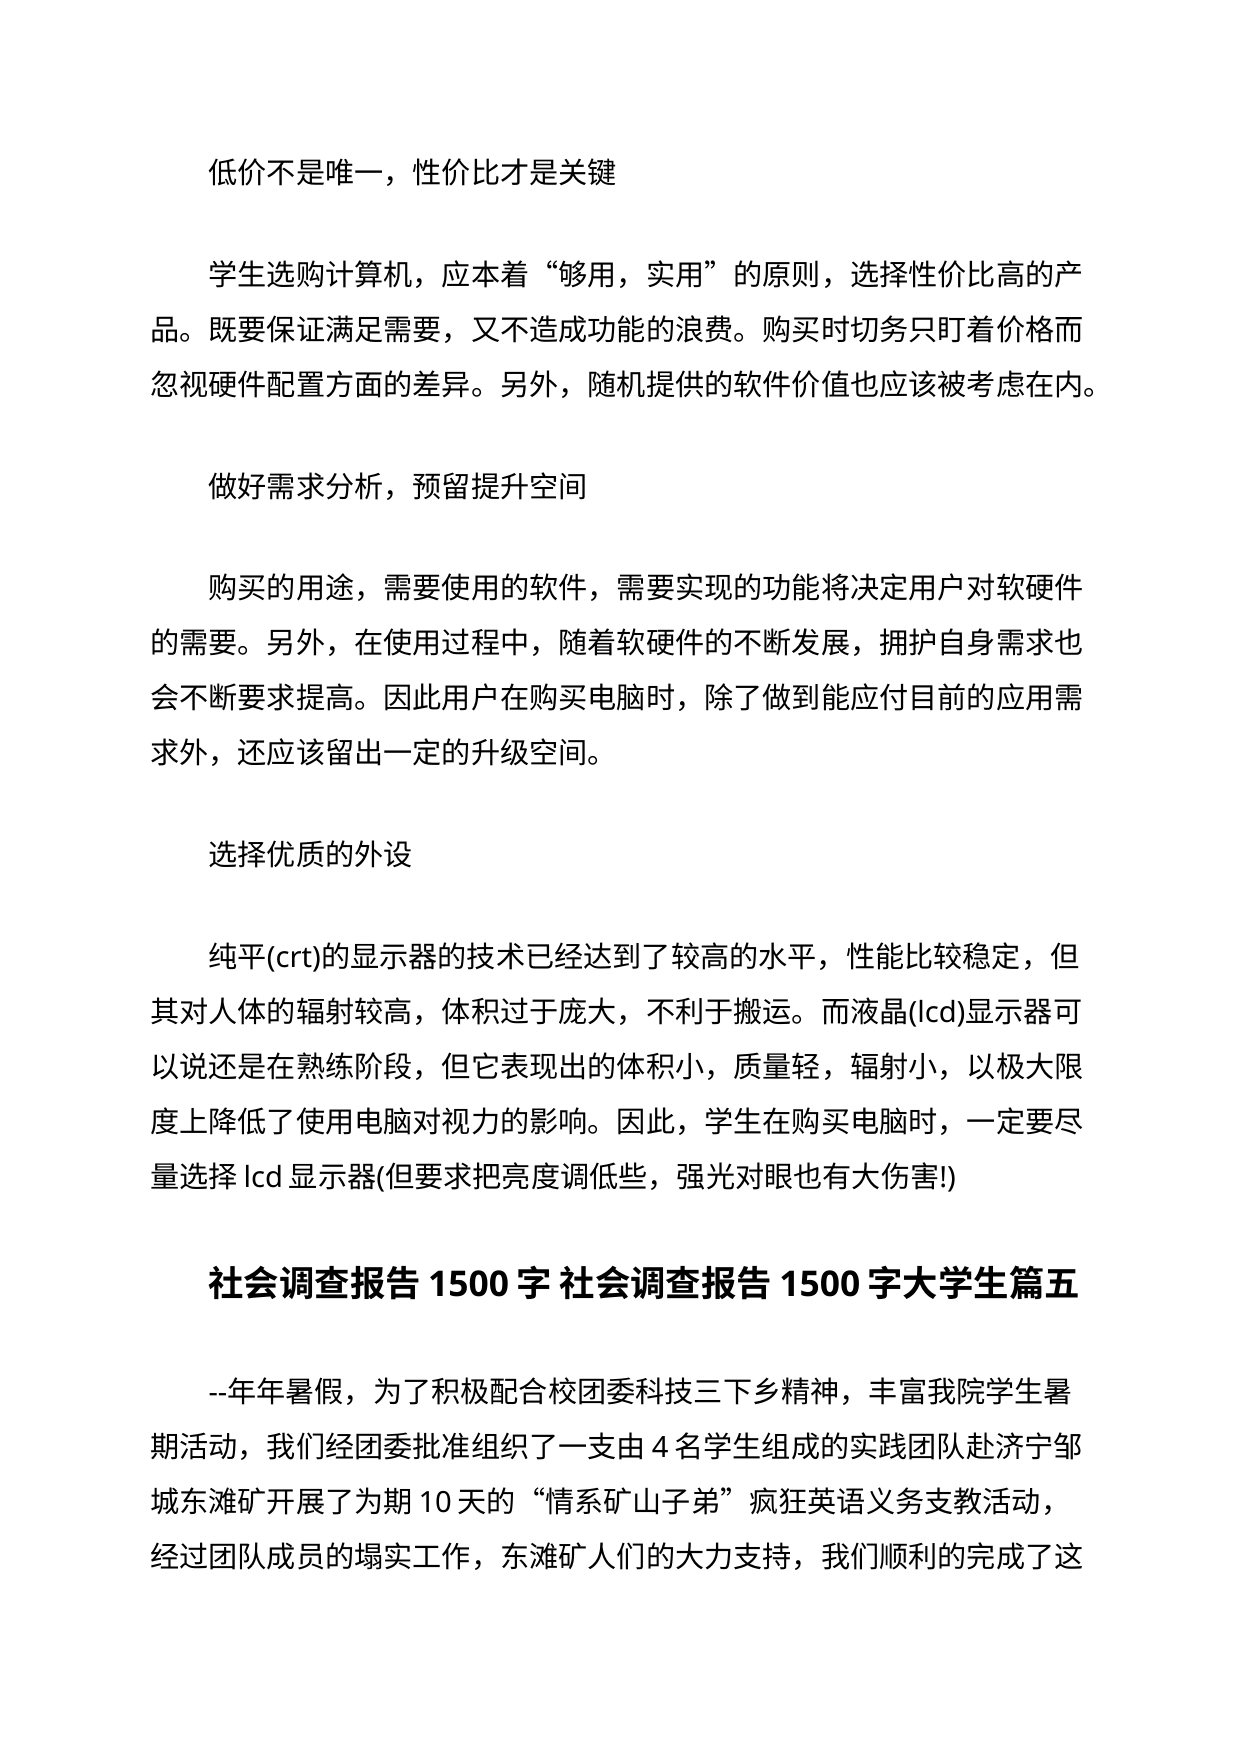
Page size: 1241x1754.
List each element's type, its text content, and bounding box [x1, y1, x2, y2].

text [150, 1369, 1090, 1576]
text 选择优质的外设 [150, 832, 1090, 874]
text 做好需求分析，预留提升空间 [150, 463, 1090, 506]
text 社会调查报告1500字 社会调查报告1500字大学生篇五 [150, 1255, 1090, 1306]
text 低价不是唯一，性价比才是关键 [150, 150, 1090, 192]
text 学生选购计算机，应本着“够用，实用”的原则，选择性价比高的产品。既要保证满足需要，又不造成功能的浪费。购买时切务只盯着价格而忽视硬件配置方面的差异。另外，随机提供的软件价值也应该被考虑在内。 [150, 252, 1090, 404]
text 购买的用途，需要使用的软件，需要实现的功能将决定用户对软硬件的需要。另外，在使用过程中，随着软硬件的不断发展，拥护自身需求也会不断要求提高。因此用户在购买电脑时，除了做到能应付目前的应用需求外，还应该留出一定的升级空间。 [150, 565, 1090, 772]
text 纯平(crt)的显示器的技术已经达到了较高的水平，性能比较稳定，但其对人体的辐射较高，体积过于庞大，不利于搬运。而液晶(lcd)显示器可以说还是在熟练阶段，但它表现出的体积小，质量轻，辐射小，以极大限度上降低了使用电脑对视力的影响。因此，学生在购买电脑时，一定要尽量选择lcd显示器(但要求把亮度调低些，强光对眼也有大伤害!) [150, 933, 1090, 1196]
